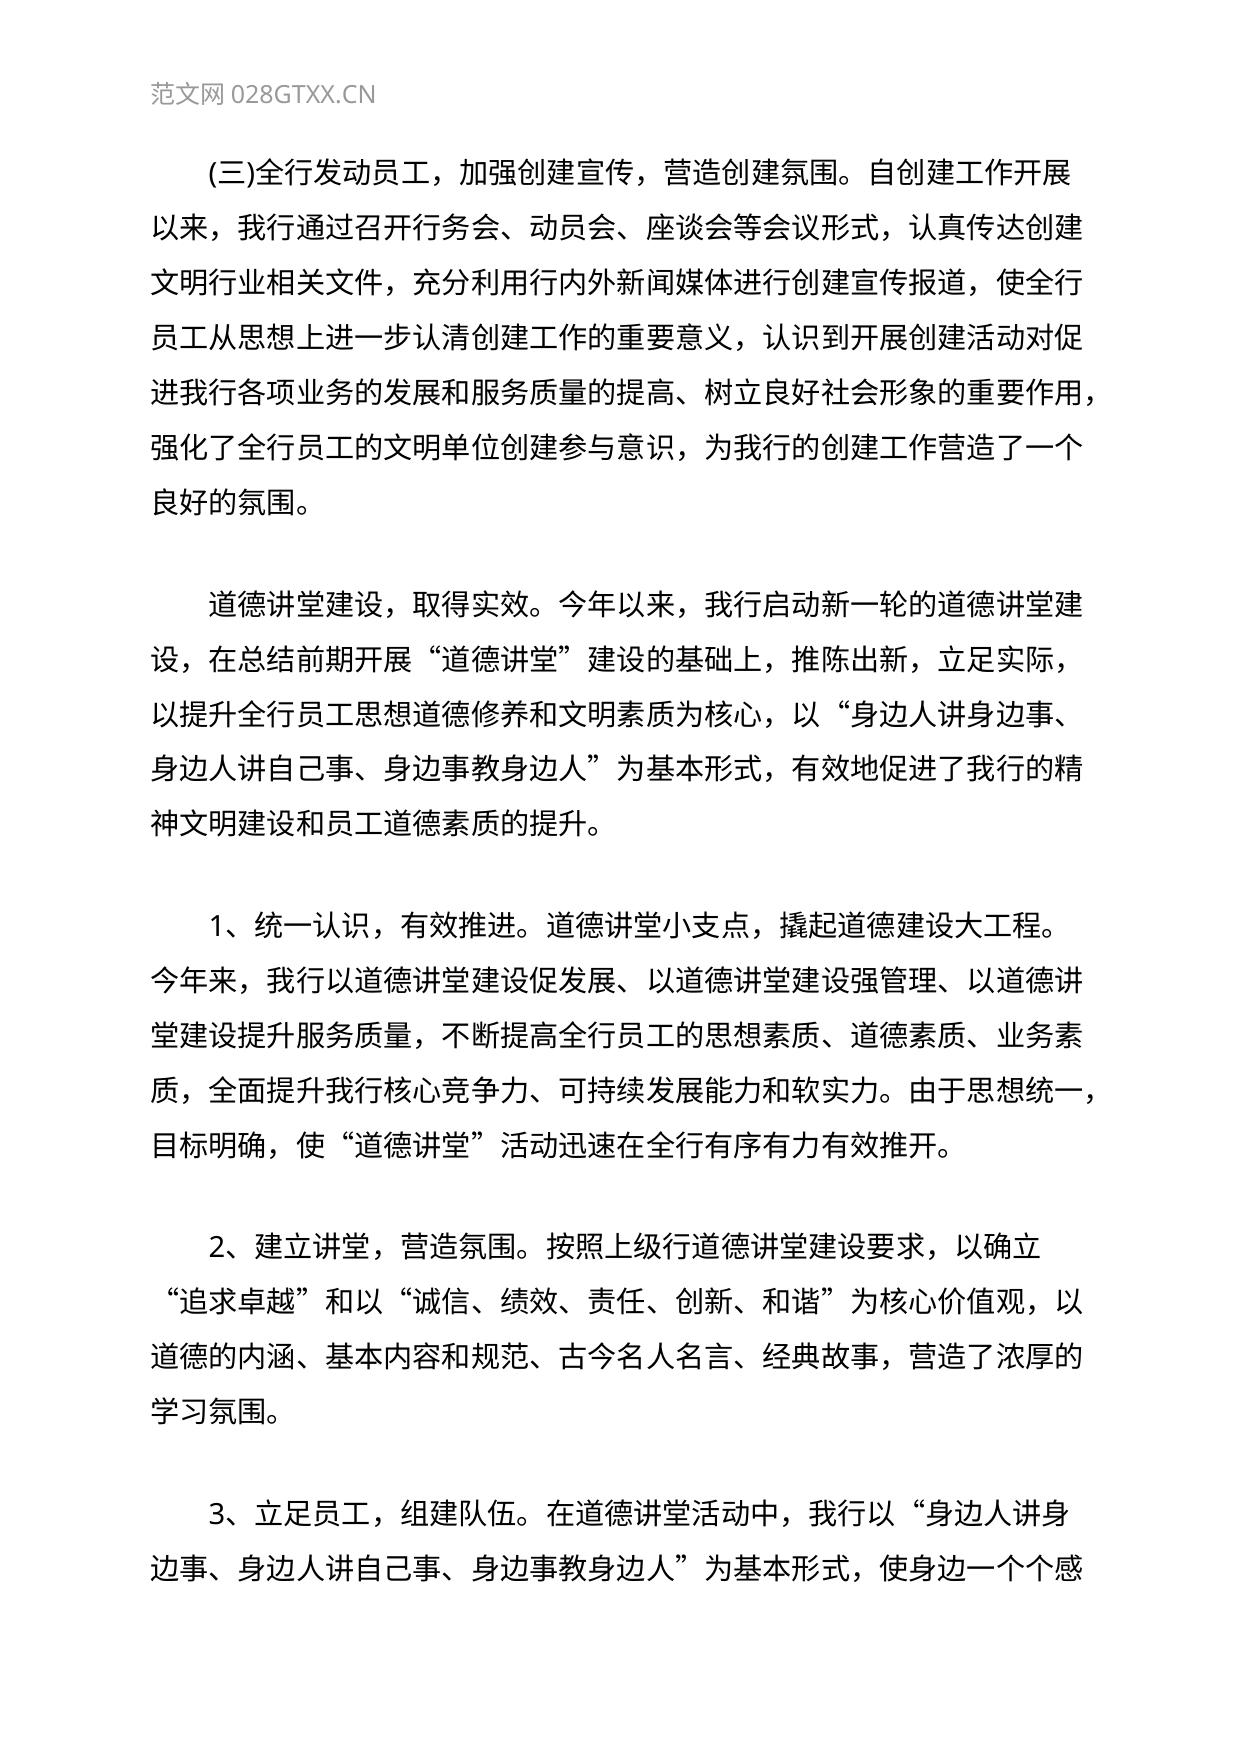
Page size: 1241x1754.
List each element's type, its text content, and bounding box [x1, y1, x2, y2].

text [150, 1491, 1090, 1588]
text 2、建立讲堂，营造氛围。按照上级行道德讲堂建设要求，以确立“追求卓越”和以“诚信、绩效、责任、创新、和谐”为核心价值观，以道德的内涵、基本内容和规范、古今名人名言、经典故事，营造了浓厚的学习氛围。 [150, 1224, 1090, 1431]
text 1、统一认识，有效推进。道德讲堂小支点，撬起道德建设大工程。今年来，我行以道德讲堂建设促发展、以道德讲堂建设强管理、以道德讲堂建设提升服务质量，不断提高全行员工的思想素质、道德素质、业务素质，全面提升我行核心竞争力、可持续发展能力和软实力。由于思想统一，目标明确，使“道德讲堂”活动迅速在全行有序有力有效推开。 [150, 903, 1090, 1164]
text (三)全行发动员工，加强创建宣传，营造创建氛围。自创建工作开展以来，我行通过召开行务会、动员会、座谈会等会议形式，认真传达创建文明行业相关文件，充分利用行内外新闻媒体进行创建宣传报道，使全行员工从思想上进一步认清创建工作的重要意义，认识到开展创建活动对促进我行各项业务的发展和服务质量的提高、树立良好社会形象的重要作用，强化了全行员工的文明单位创建参与意识，为我行的创建工作营造了一个良好的氛围。 [150, 150, 1090, 522]
text 道德讲堂建设，取得实效。今年以来，我行启动新一轮的道德讲堂建设，在总结前期开展“道德讲堂”建设的基础上，推陈出新，立足实际，以提升全行员工思想道德修养和文明素质为核心，以“身边人讲身边事、身边人讲自己事、身边事教身边人”为基本形式，有效地促进了我行的精神文明建设和员工道德素质的提升。 [150, 581, 1090, 843]
